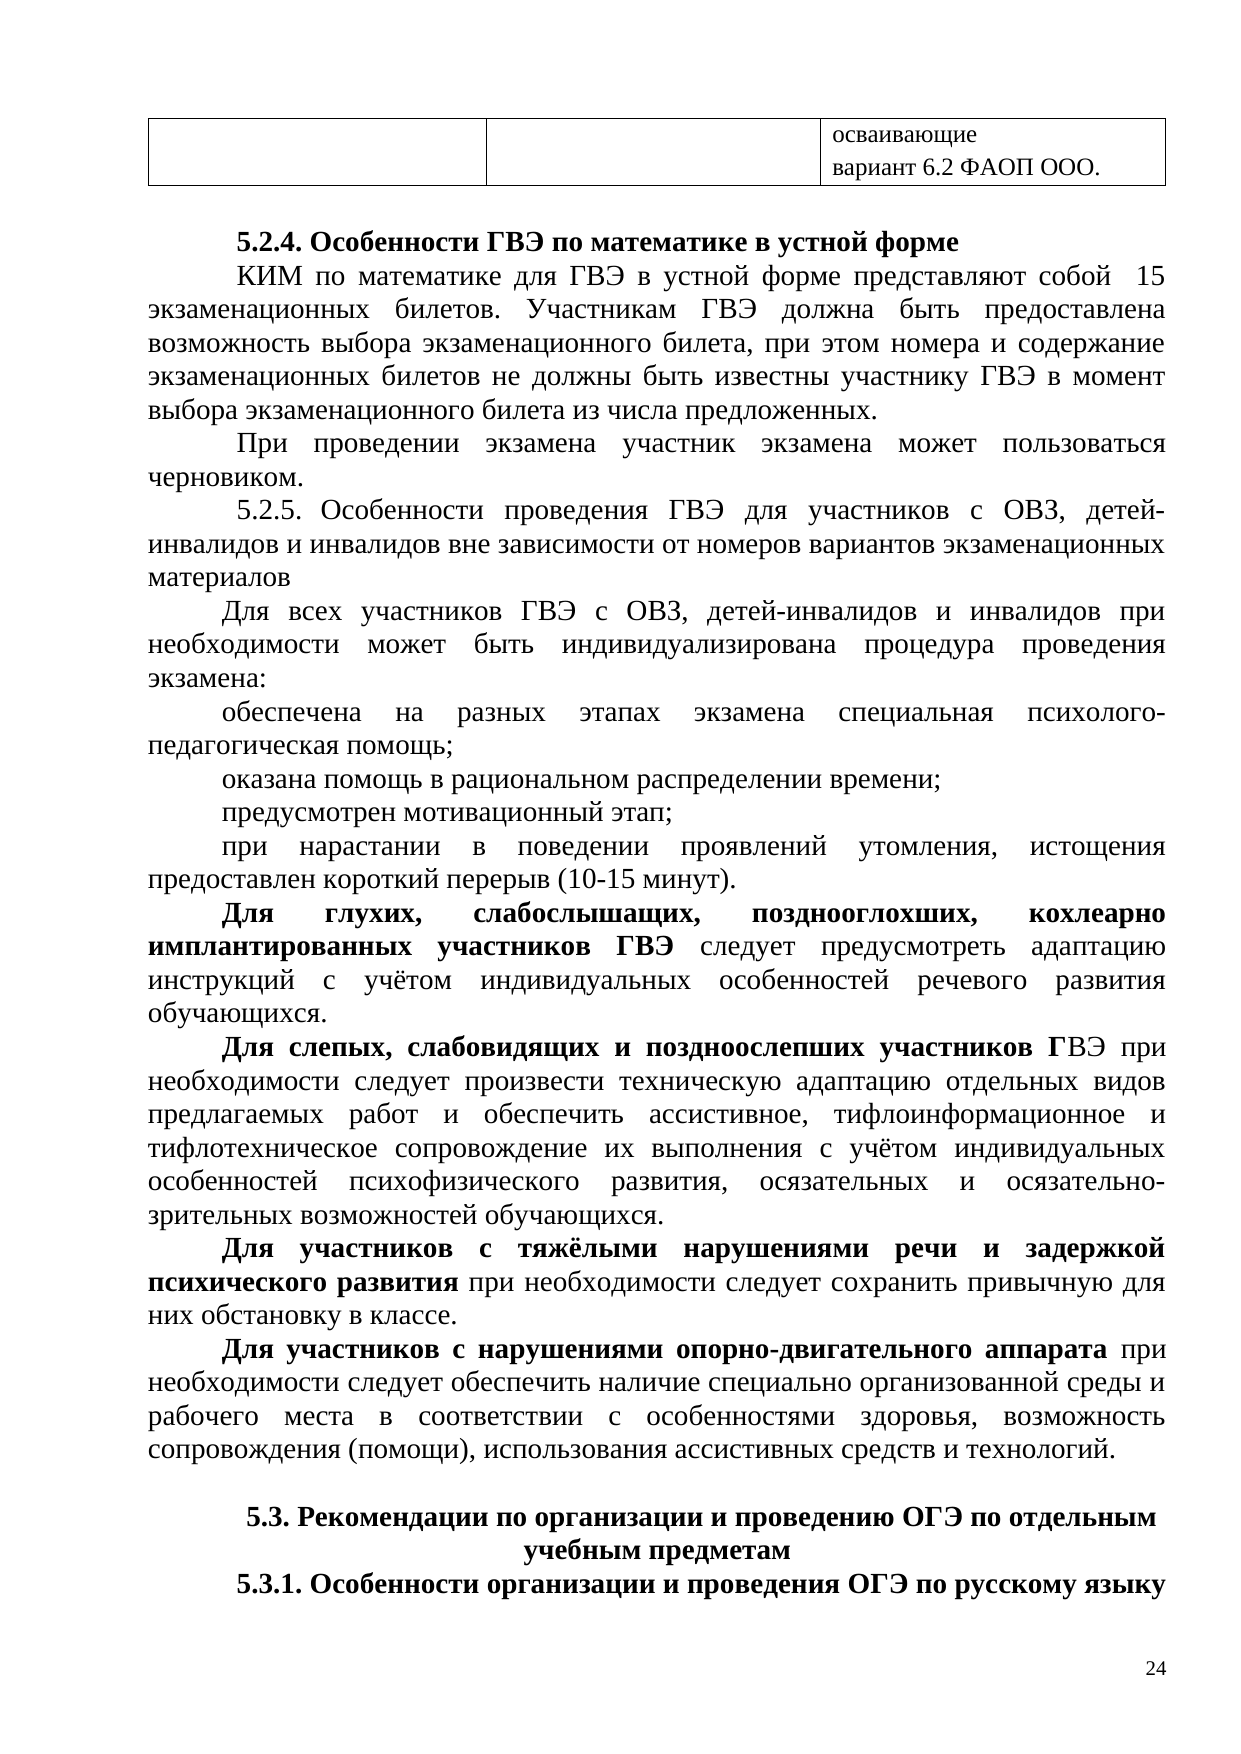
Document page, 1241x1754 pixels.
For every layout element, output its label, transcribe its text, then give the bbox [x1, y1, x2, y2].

text 5.3.1. Особенности организации и проведения ОГЭ по русскому языку [148, 1566, 1166, 1599]
text При проведении экзамена участник экзамена может пользоваться черновиком. [148, 425, 1166, 492]
text Для всех участников ГВЭ с ОВЗ, детей-инвалидов и инвалидов при необходимости может быть индивидуализирована процедура проведения экзамена: [148, 593, 1166, 694]
text оказана помощь в рациональном распределении времени; [148, 761, 1166, 794]
table_cell [149, 119, 486, 184]
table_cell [487, 119, 820, 184]
text предусмотрен мотивационный этап; [148, 794, 1166, 828]
text 5.2.4. Особенности ГВЭ по математике в устной форме [148, 224, 1166, 258]
text при нарастании в поведении проявлений утомления, истощения предоставлен короткий перерыв (10-15 минут). [148, 828, 1166, 895]
text 5.3. Рекомендации по организации и проведению ОГЭ по отдельным учебным предметам [148, 1499, 1166, 1566]
text КИМ по математике для ГВЭ в устной форме представляют собой 15 экзаменационных билетов. Участникам ГВЭ должна быть предоставлена возможность выбора экзаменационного билета, при этом номера и содержание экзаменационных билетов не должны быть известны участнику ГВЭ в момент выбора экзаменационного билета из числа предложенных. [148, 258, 1166, 425]
text Для участников с тяжёлыми нарушениями речи и задержкой психического развития при необходимости следует сохранить привычную для них обстановку в классе. [148, 1230, 1166, 1331]
text 5.2.5. Особенности проведения ГВЭ для участников с ОВЗ, детей-инвалидов и инвалидов вне зависимости от номеров вариантов экзаменационных материалов [148, 492, 1166, 593]
text обеспечена на разных этапах экзамена специальная психолого-педагогическая помощь; [148, 694, 1166, 761]
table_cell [821, 119, 1165, 184]
text Для участников с нарушениями опорно-двигательного аппарата при необходимости следует обеспечить наличие специально организованной среды и рабочего места в соответствии с особенностями здоровья, возможность сопровождения (помощи), использования ассистивных средств и технологий. [148, 1331, 1166, 1465]
text Для глухих, слабослышащих, позднооглохших, кохлеарно имплантированных участников ГВЭ следует предусмотреть адаптацию инструкций с учётом индивидуальных особенностей речевого развития обучающихся. [148, 895, 1166, 1029]
text Для слепых, слабовидящих и поздноослепших участников ГВЭ при необходимости следует произвести техническую адаптацию отдельных видов предлагаемых работ и обеспечить ассистивное, тифлоинформационное и тифлотехническое сопровождение их выполнения с учётом индивидуальных особенностей психофизического развития, осязательных и осязательно-зрительных возможностей обучающихся. [148, 1029, 1166, 1230]
